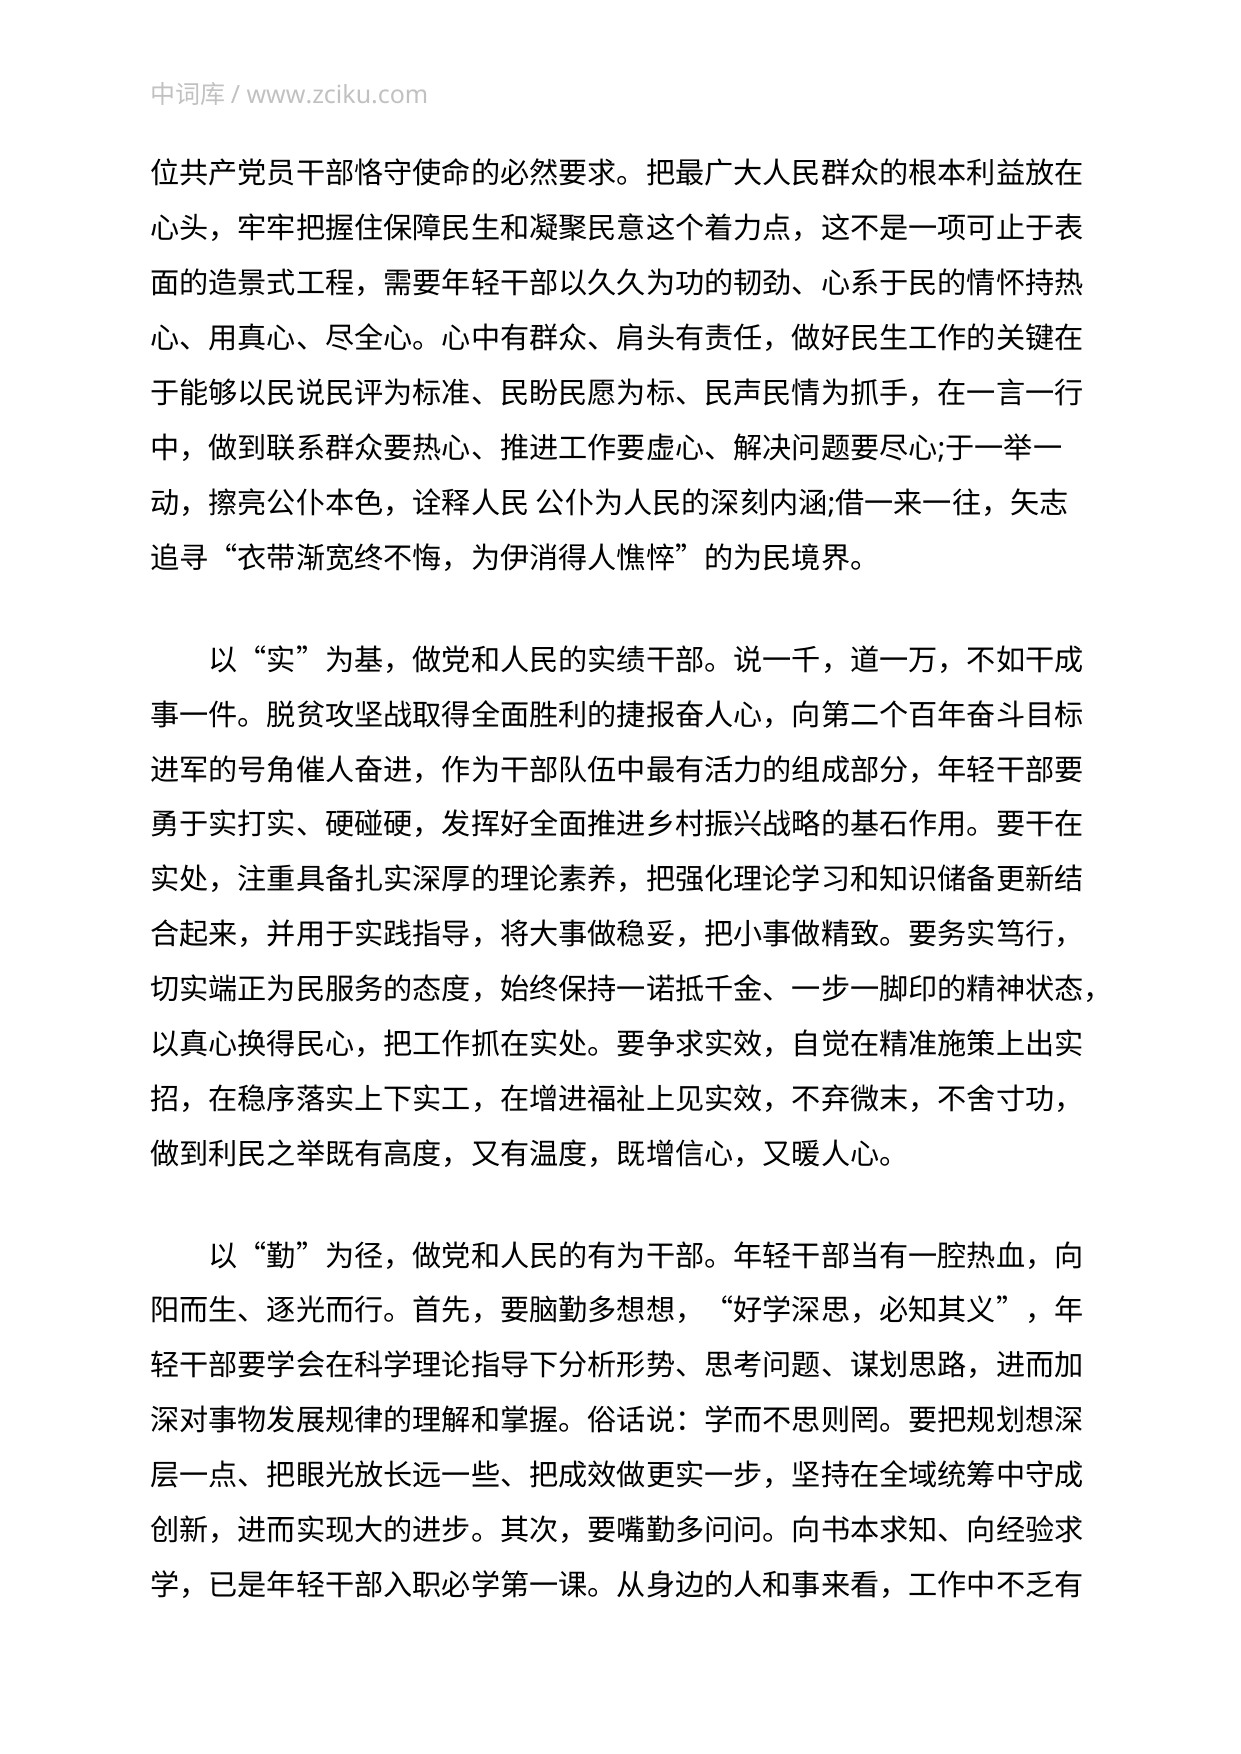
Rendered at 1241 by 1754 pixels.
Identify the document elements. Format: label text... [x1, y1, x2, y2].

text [150, 150, 1090, 577]
text 以“实”为基，做党和人民的实绩干部。说一千，道一万，不如干成事一件。脱贫攻坚战取得全面胜利的捷报奋人心，向第二个百年奋斗目标进军的号角催人奋进，作为干部队伍中最有活力的组成部分，年轻干部要勇于实打实、硬碰硬，发挥好全面推进乡村振兴战略的基石作用。要干在实处，注重具备扎实深厚的理论素养，把强化理论学习和知识储备更新结合起来，并用于实践指导，将大事做稳妥，把小事做精致。要务实笃行，切实端正为民服务的态度，始终保持一诺抵千金、一步一脚印的精神状态，以真心换得民心，把工作抓在实处。要争求实效，自觉在精准施策上出实招，在稳序落实上下实工，在增进福祉上见实效，不弃微末，不舍寸功，做到利民之举既有高度，又有温度，既增信心，又暖人心。 [150, 636, 1090, 1173]
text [150, 1232, 1090, 1604]
